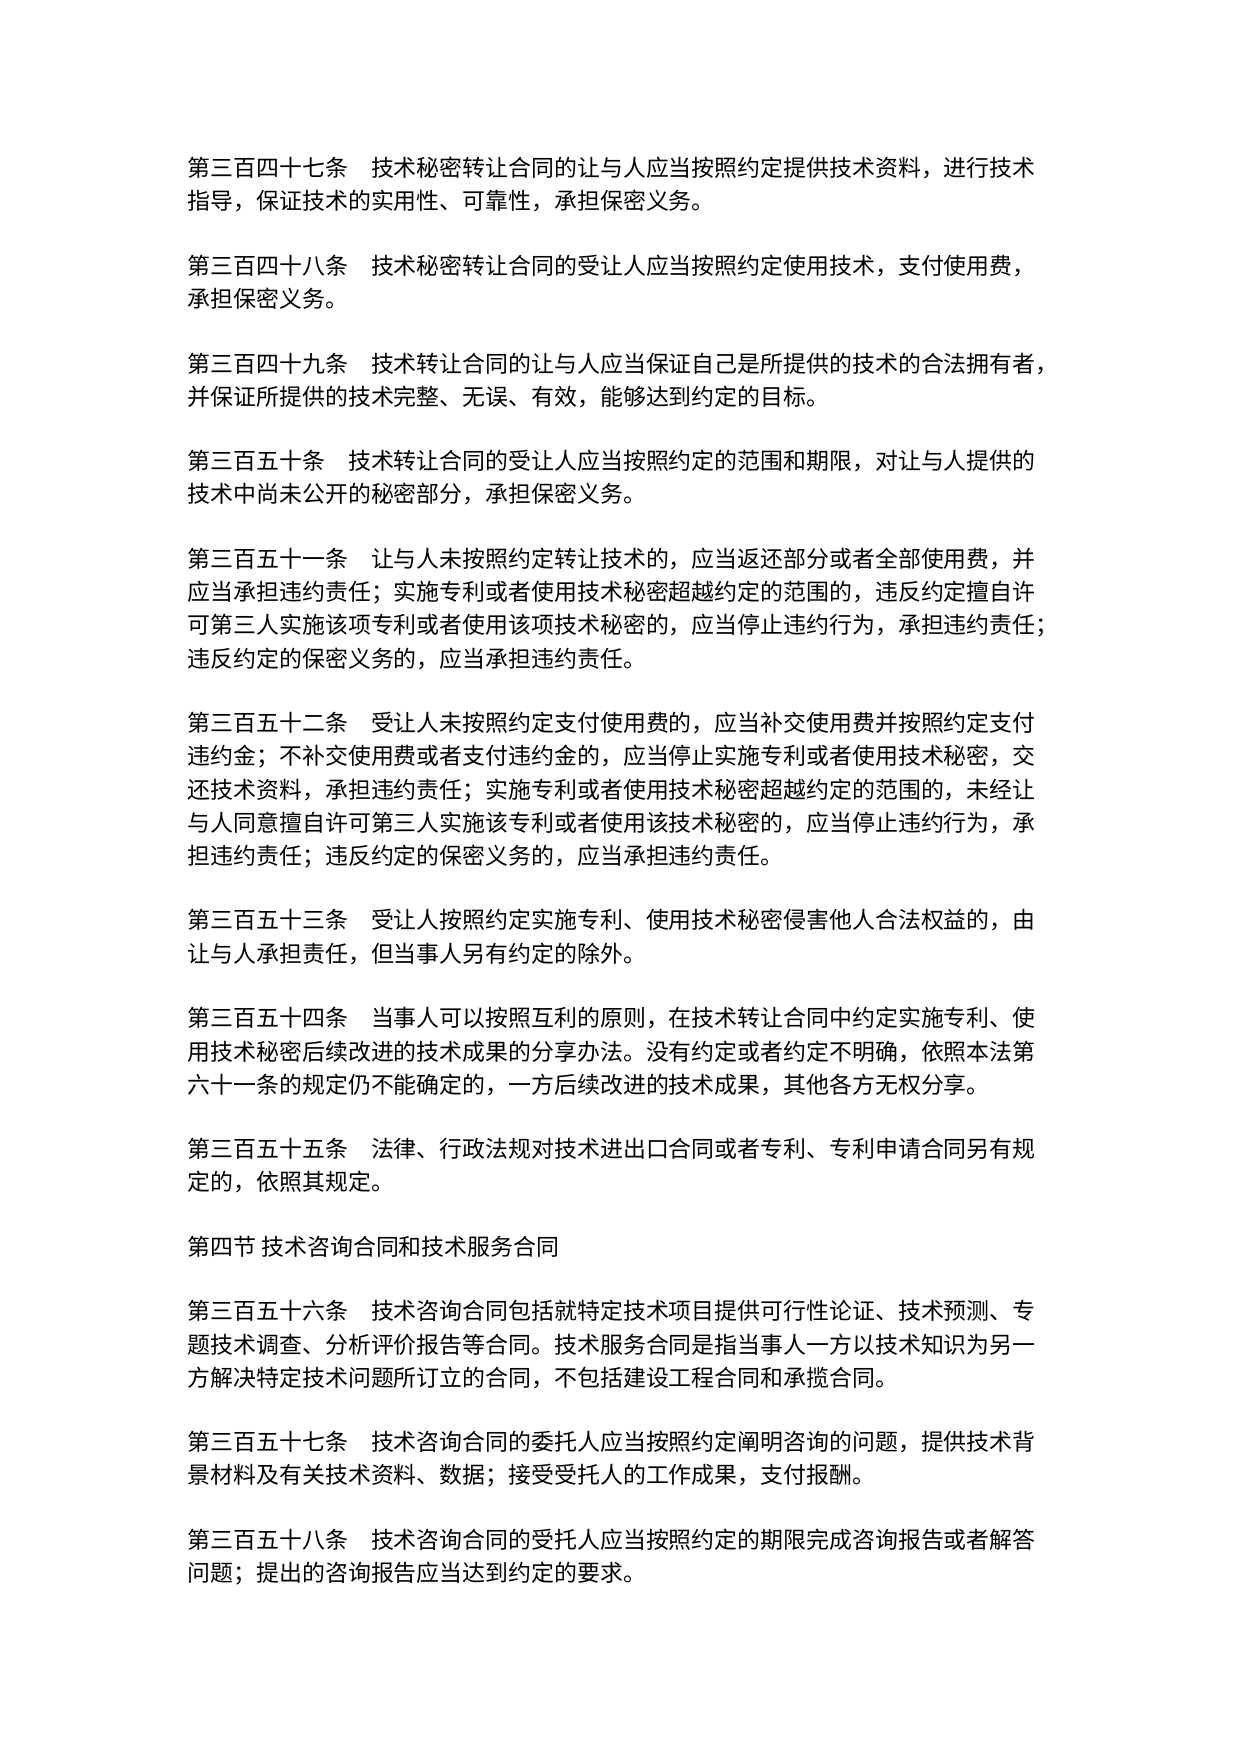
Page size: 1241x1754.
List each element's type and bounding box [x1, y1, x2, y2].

text [187, 150, 1053, 1588]
